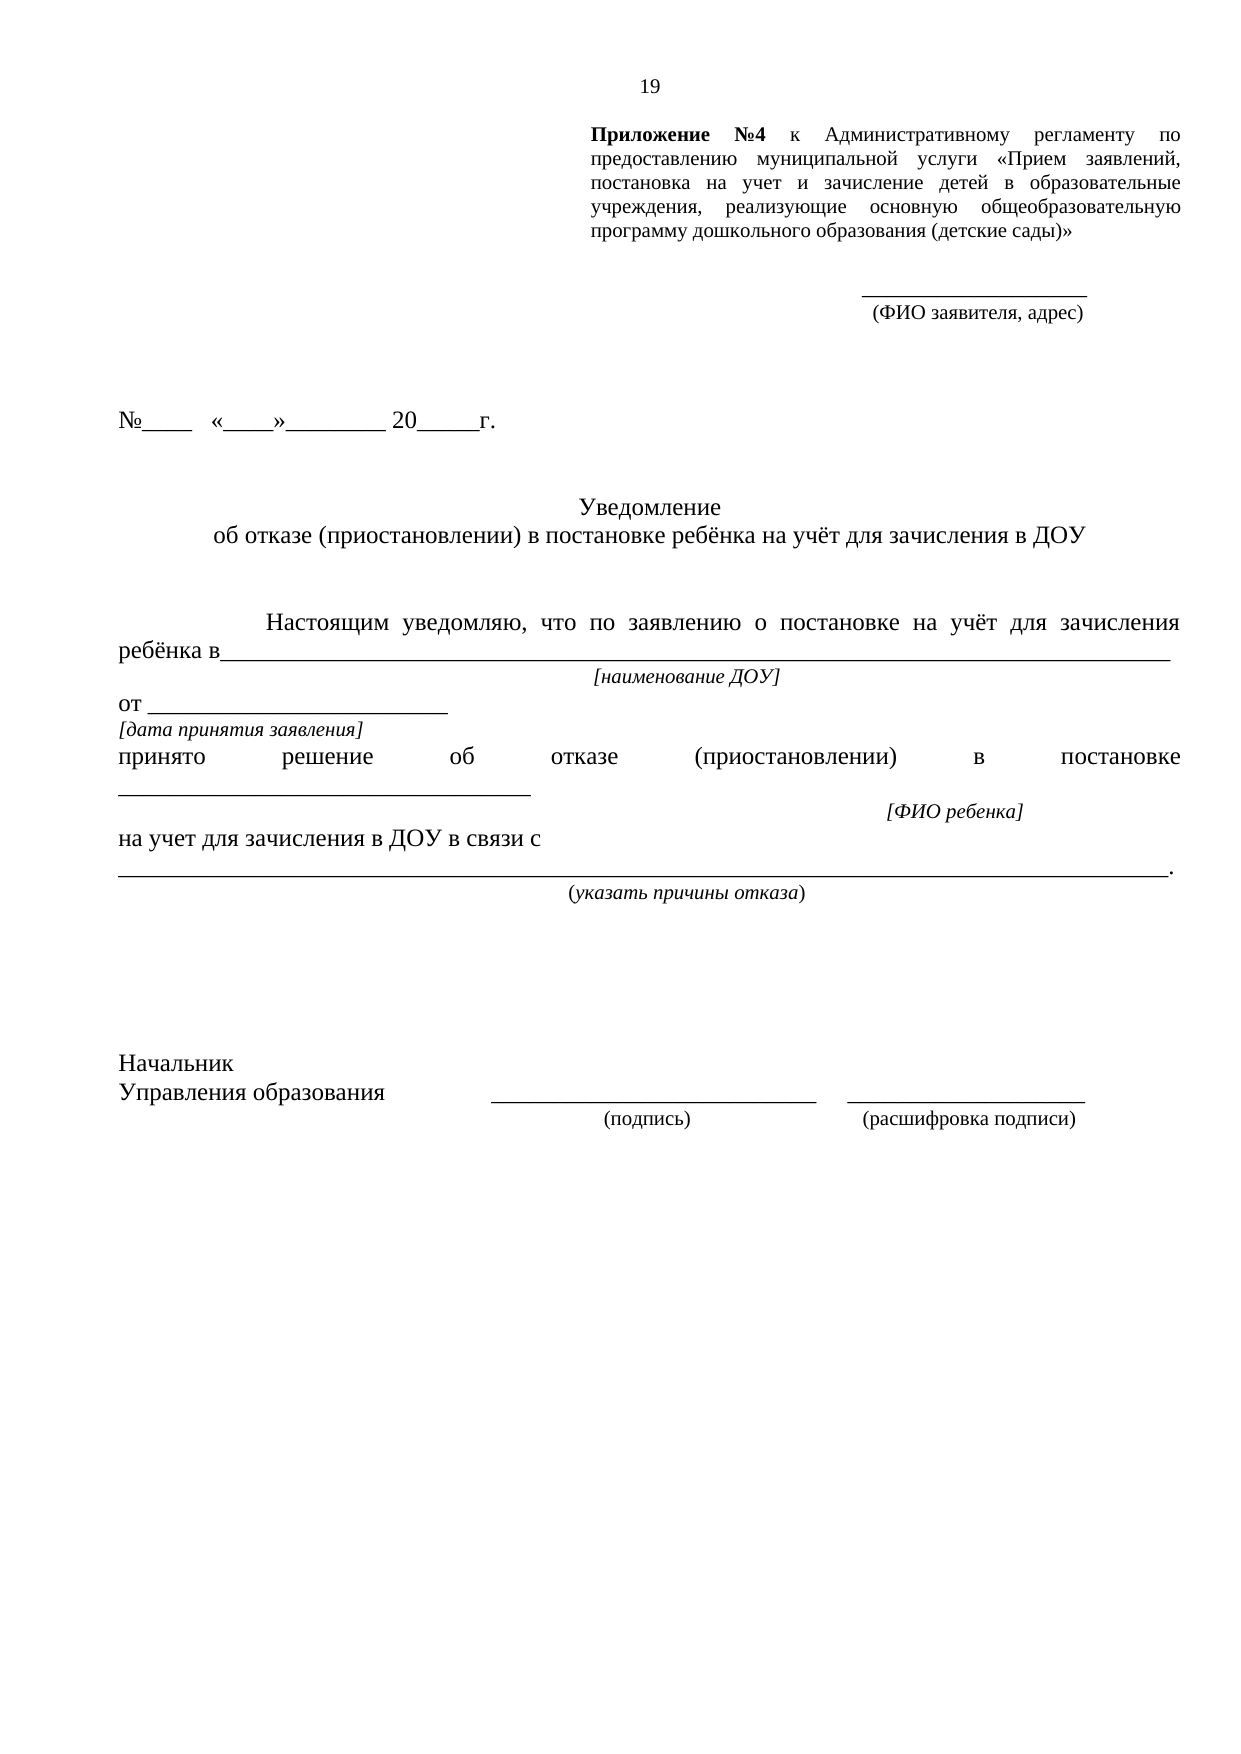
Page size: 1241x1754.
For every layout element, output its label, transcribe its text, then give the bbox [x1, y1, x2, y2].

list №____ «____»________ 20_____г. [118, 405, 1181, 434]
list Уведомление [118, 492, 1181, 520]
list Приложение №4 к Административному регламенту по предоставлению муниципальной услуги «Прием заявлений, постановка на учет и зачисление детей в образовательные учреждения, реализующие основную общеобразовательную программу дошкольного образования (детские сады)» [591, 122, 1181, 242]
text принято решение об отказе (приостановлении) в постановке _________________________________ [118, 741, 1181, 798]
text [наименование ДОУ] [118, 664, 1181, 688]
list об отказе (приостановлении) в постановке ребёнка на учёт для зачисления в ДОУ [118, 520, 1181, 549]
list __________________ [118, 271, 1181, 300]
list (ФИО заявителя, адрес) [118, 300, 1181, 324]
text Настоящим уведомляю, что по заявлению о постановке на учёт для зачисления ребёнка в____________________________________________________________________________ [118, 607, 1181, 664]
list (подпись) (расшифровка подписи) [118, 1105, 1181, 1129]
list Управления образования __________________________ ___________________ [118, 1077, 1181, 1105]
list Начальник [118, 1048, 1181, 1077]
text [ФИО ребенка] [118, 798, 1181, 823]
text [дата принятия заявления] [118, 717, 1181, 741]
text (указать причины отказа) [118, 880, 1181, 904]
text от ________________________ [118, 688, 1181, 717]
text на учет для зачисления в ДОУ в связи с ____________________________________________________________________________________. [118, 823, 1181, 880]
